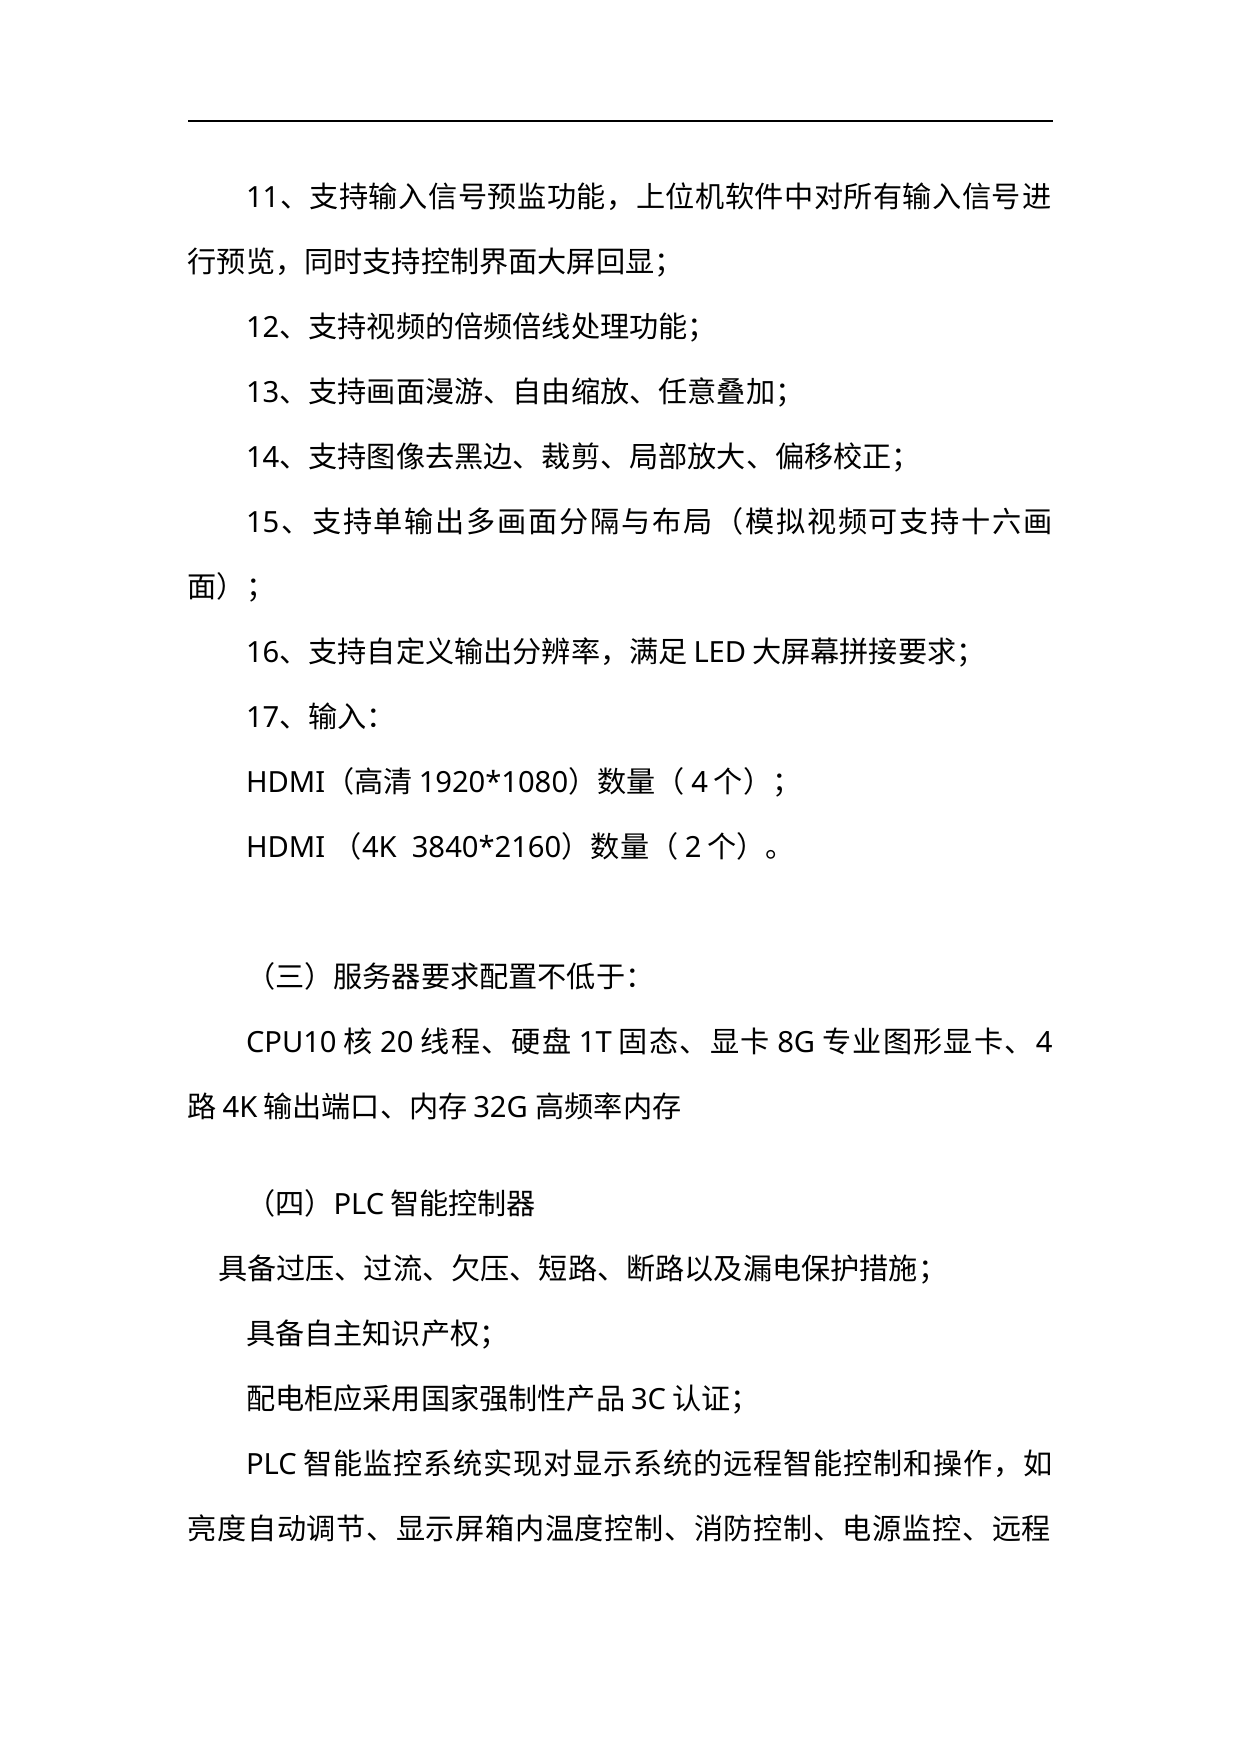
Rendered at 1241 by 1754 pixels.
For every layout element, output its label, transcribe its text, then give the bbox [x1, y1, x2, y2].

text 12、支持视频的倍频倍线处理功能； [187, 292, 1053, 357]
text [187, 1429, 1053, 1559]
text HDMI （4K 3840*2160）数量（ 2个）。 [187, 812, 1053, 877]
text 具备过压、过流、欠压、短路、断路以及漏电保护措施； [187, 1234, 1053, 1299]
text HDMI（高清1920*1080）数量（ 4个）； [187, 747, 1053, 812]
text 16、支持自定义输出分辨率，满足LED大屏幕拼接要求； [187, 617, 1053, 682]
text 15、支持单输出多画面分隔与布局（模拟视频可支持十六画面）； [187, 487, 1053, 617]
text 17、输入： [187, 682, 1053, 747]
text 配电柜应采用国家强制性产品3C认证； [187, 1364, 1053, 1429]
text 11、支持输入信号预监功能，上位机软件中对所有输入信号进行预览，同时支持控制界面大屏回显； [187, 162, 1053, 292]
text （三）服务器要求配置不低于： [187, 942, 1053, 1007]
text 具备自主知识产权； [187, 1299, 1053, 1364]
text 13、支持画面漫游、自由缩放、任意叠加； [187, 357, 1053, 422]
text （四）PLC智能控制器 [187, 1169, 1053, 1234]
text 14、支持图像去黑边、裁剪、局部放大、偏移校正； [187, 422, 1053, 487]
text CPU10核20线程、硬盘1T固态、显卡8G专业图形显卡、4路4K输出端口、内存32G 高频率内存 [187, 1007, 1053, 1137]
